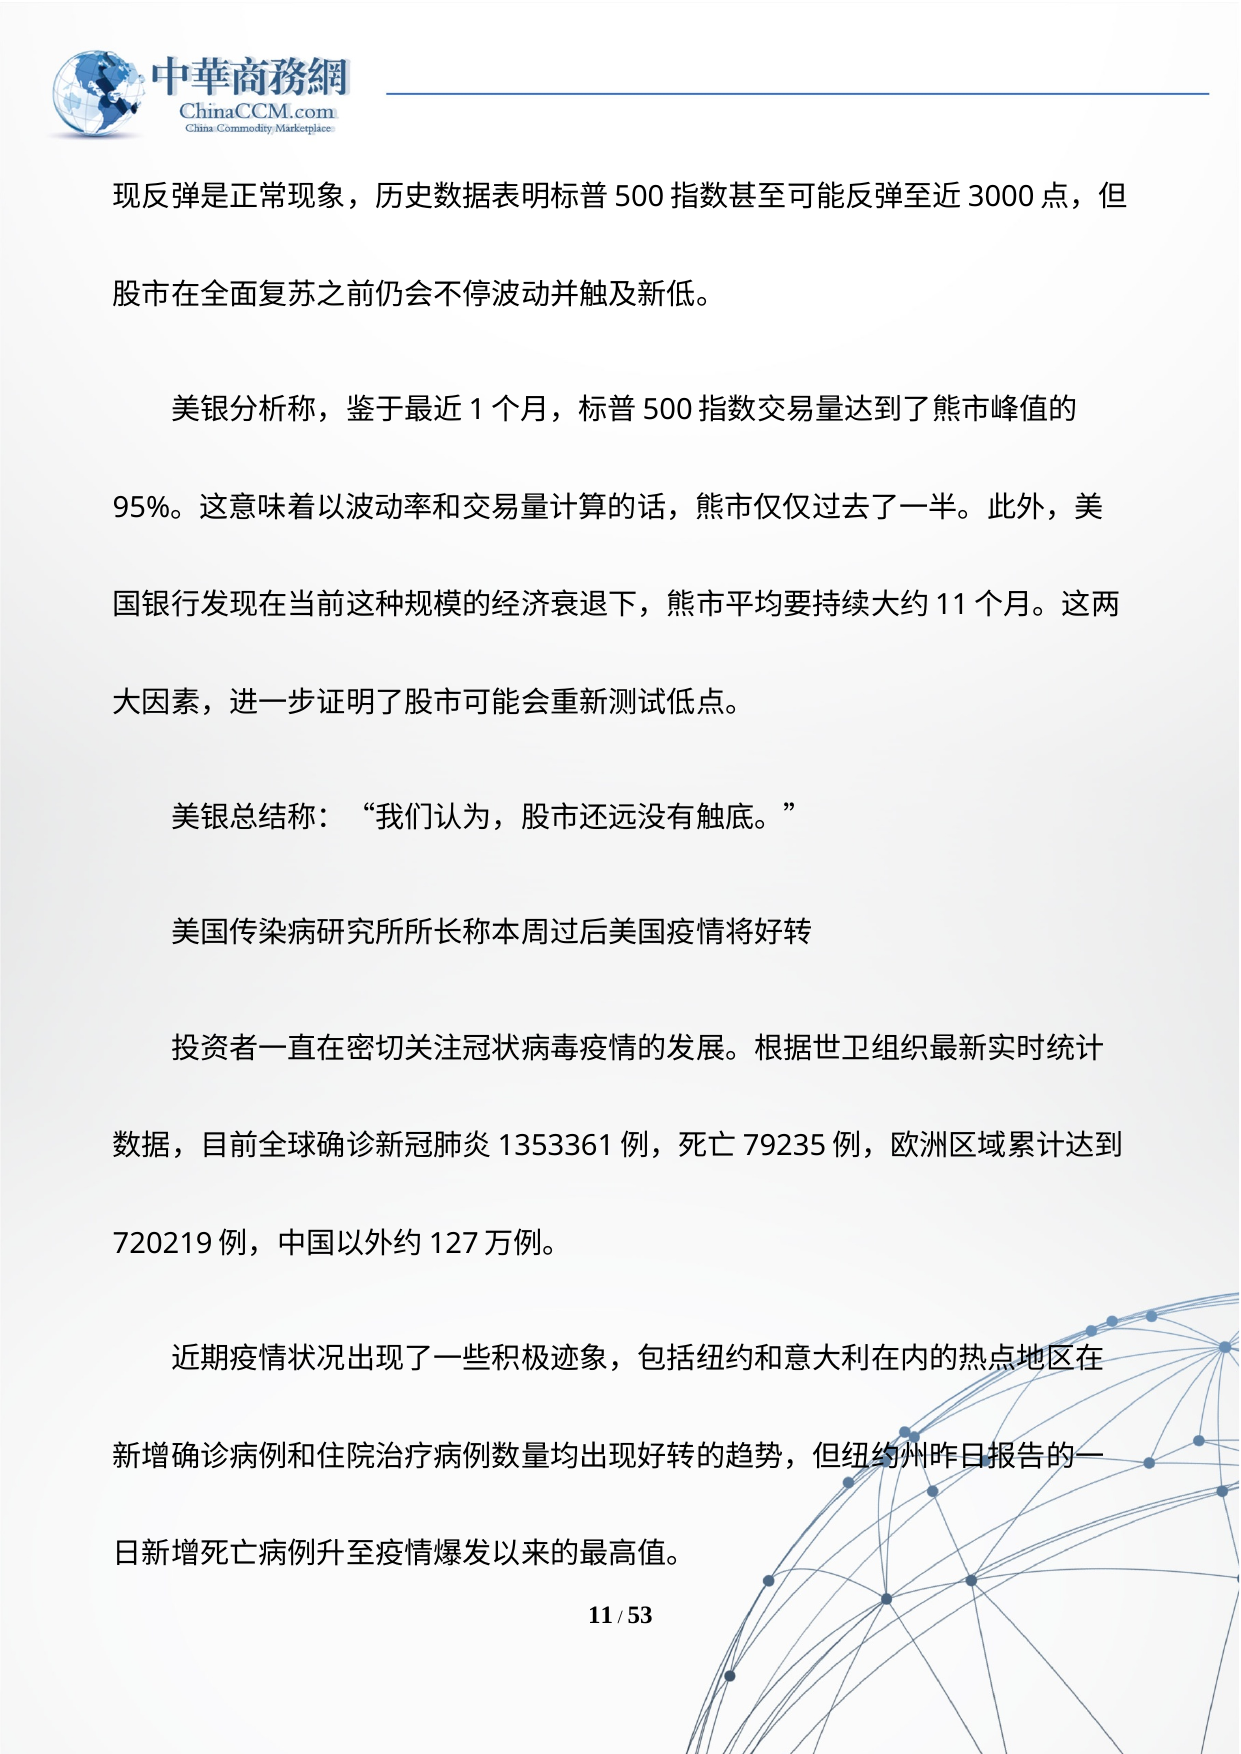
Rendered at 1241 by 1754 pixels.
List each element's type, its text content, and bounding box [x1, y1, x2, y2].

text 近期疫情状况出现了一些积极迹象，包括纽约和意大利在内的热点地区在新增确诊病例和住院治疗病例数量均出现好转的趋势，但纽约州昨日报告的一日新增死亡病例升至疫情爆发以来的最高值。 [112, 1323, 1128, 1583]
text 美银总结称：“我们认为，股市还远没有触底。” [112, 782, 1128, 847]
text 美国传染病研究所所长称本周过后美国疫情将好转 [112, 898, 1128, 963]
picture [0, 2, 1240, 1754]
text 美银分析称，鉴于最近1个月，标普500指数交易量达到了熊市峰值的95%。这意味着以波动率和交易量计算的话，熊市仅仅过去了一半。此外，美国银行发现在当前这种规模的经济衰退下，熊市平均要持续大约11个月。这两大因素，进一步证明了股市可能会重新测试低点。 [112, 374, 1128, 732]
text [112, 162, 1128, 324]
text 投资者一直在密切关注冠状病毒疫情的发展。根据世卫组织最新实时统计数据，目前全球确诊新冠肺炎1353361例，死亡79235例，欧洲区域累计达到720219例，中国以外约127万例。 [112, 1013, 1128, 1273]
